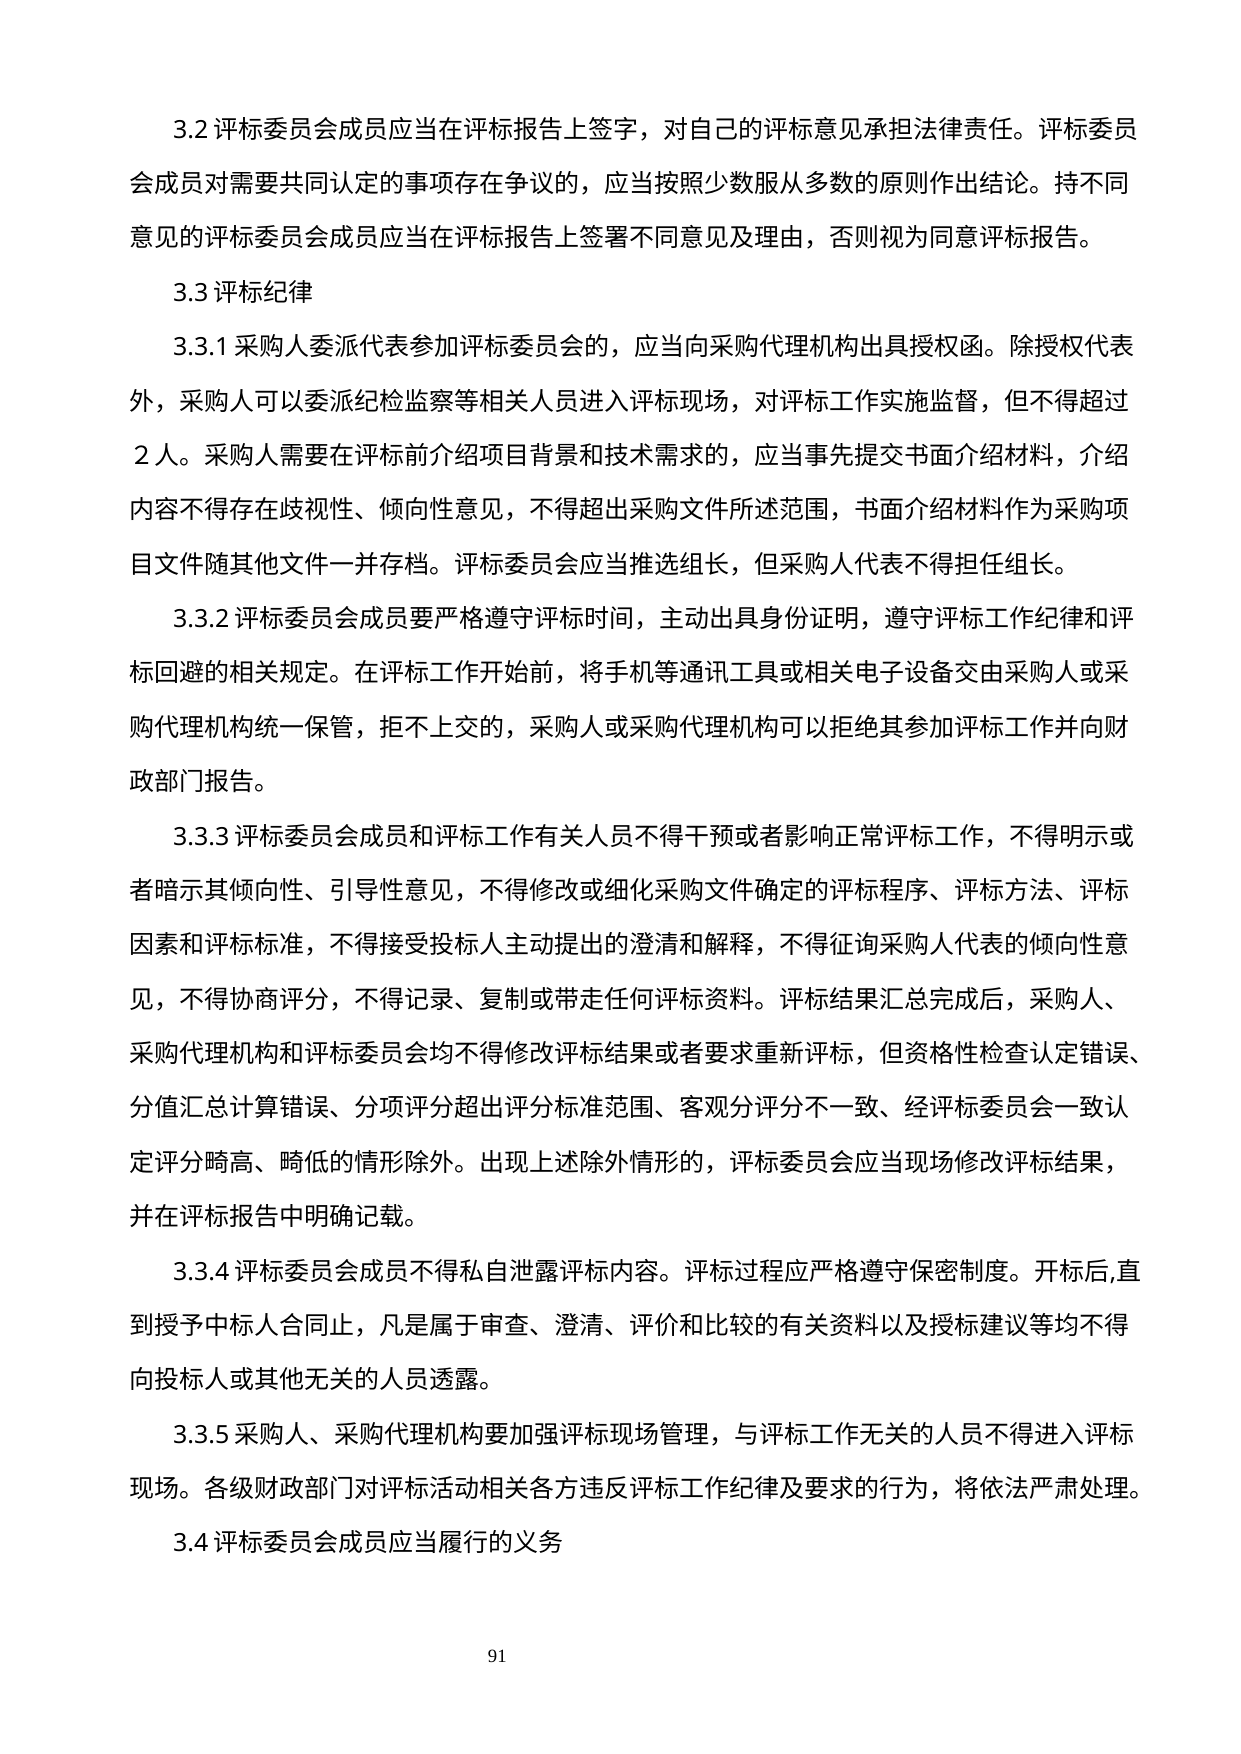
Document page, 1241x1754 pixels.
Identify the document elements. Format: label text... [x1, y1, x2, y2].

text 3.3.4评标委员会成员不得私自泄露评标内容。评标过程应严格遵守保密制度。开标后,直到授予中标人合同止，凡是属于审查、澄清、评价和比较的有关资料以及授标建议等均不得向投标人或其他无关的人员透露。 [129, 1251, 1146, 1396]
text 3.3.3评标委员会成员和评标工作有关人员不得干预或者影响正常评标工作，不得明示或者暗示其倾向性、引导性意见，不得修改或细化采购文件确定的评标程序、评标方法、评标因素和评标标准，不得接受投标人主动提出的澄清和解释，不得征询采购人代表的倾向性意见，不得协商评分，不得记录、复制或带走任何评标资料。评标结果汇总完成后，采购人、采购代理机构和评标委员会均不得修改评标结果或者要求重新评标，但资格性检查认定错误、分值汇总计算错误、分项评分超出评分标准范围、客观分评分不一致、经评标委员会一致认定评分畸高、畸低的情形除外。出现上述除外情形的，评标委员会应当现场修改评标结果，并在评标报告中明确记载。 [129, 816, 1146, 1233]
text 3.3.5采购人、采购代理机构要加强评标现场管理，与评标工作无关的人员不得进入评标现场。各级财政部门对评标活动相关各方违反评标工作纪律及要求的行为，将依法严肃处理。 [129, 1414, 1146, 1505]
text 3.2评标委员会成员应当在评标报告上签字，对自己的评标意见承担法律责任。评标委员会成员对需要共同认定的事项存在争议的，应当按照少数服从多数的原则作出结论。持不同意见的评标委员会成员应当在评标报告上签署不同意见及理由，否则视为同意评标报告。 [129, 109, 1146, 254]
text 3.4评标委员会成员应当履行的义务 [129, 1523, 1146, 1559]
text 3.3评标纪律 [129, 272, 1146, 308]
text 3.3.2评标委员会成员要严格遵守评标时间，主动出具身份证明，遵守评标工作纪律和评标回避的相关规定。在评标工作开始前，将手机等通讯工具或相关电子设备交由采购人或采购代理机构统一保管，拒不上交的，采购人或采购代理机构可以拒绝其参加评标工作并向财政部门报告。 [129, 598, 1146, 798]
text 3.3.1采购人委派代表参加评标委员会的，应当向采购代理机构出具授权函。除授权代表外，采购人可以委派纪检监察等相关人员进入评标现场，对评标工作实施监督，但不得超过２人。采购人需要在评标前介绍项目背景和技术需求的，应当事先提交书面介绍材料，介绍内容不得存在歧视性、倾向性意见，不得超出采购文件所述范围，书面介绍材料作为采购项目文件随其他文件一并存档。评标委员会应当推选组长，但采购人代表不得担任组长。 [129, 327, 1146, 580]
